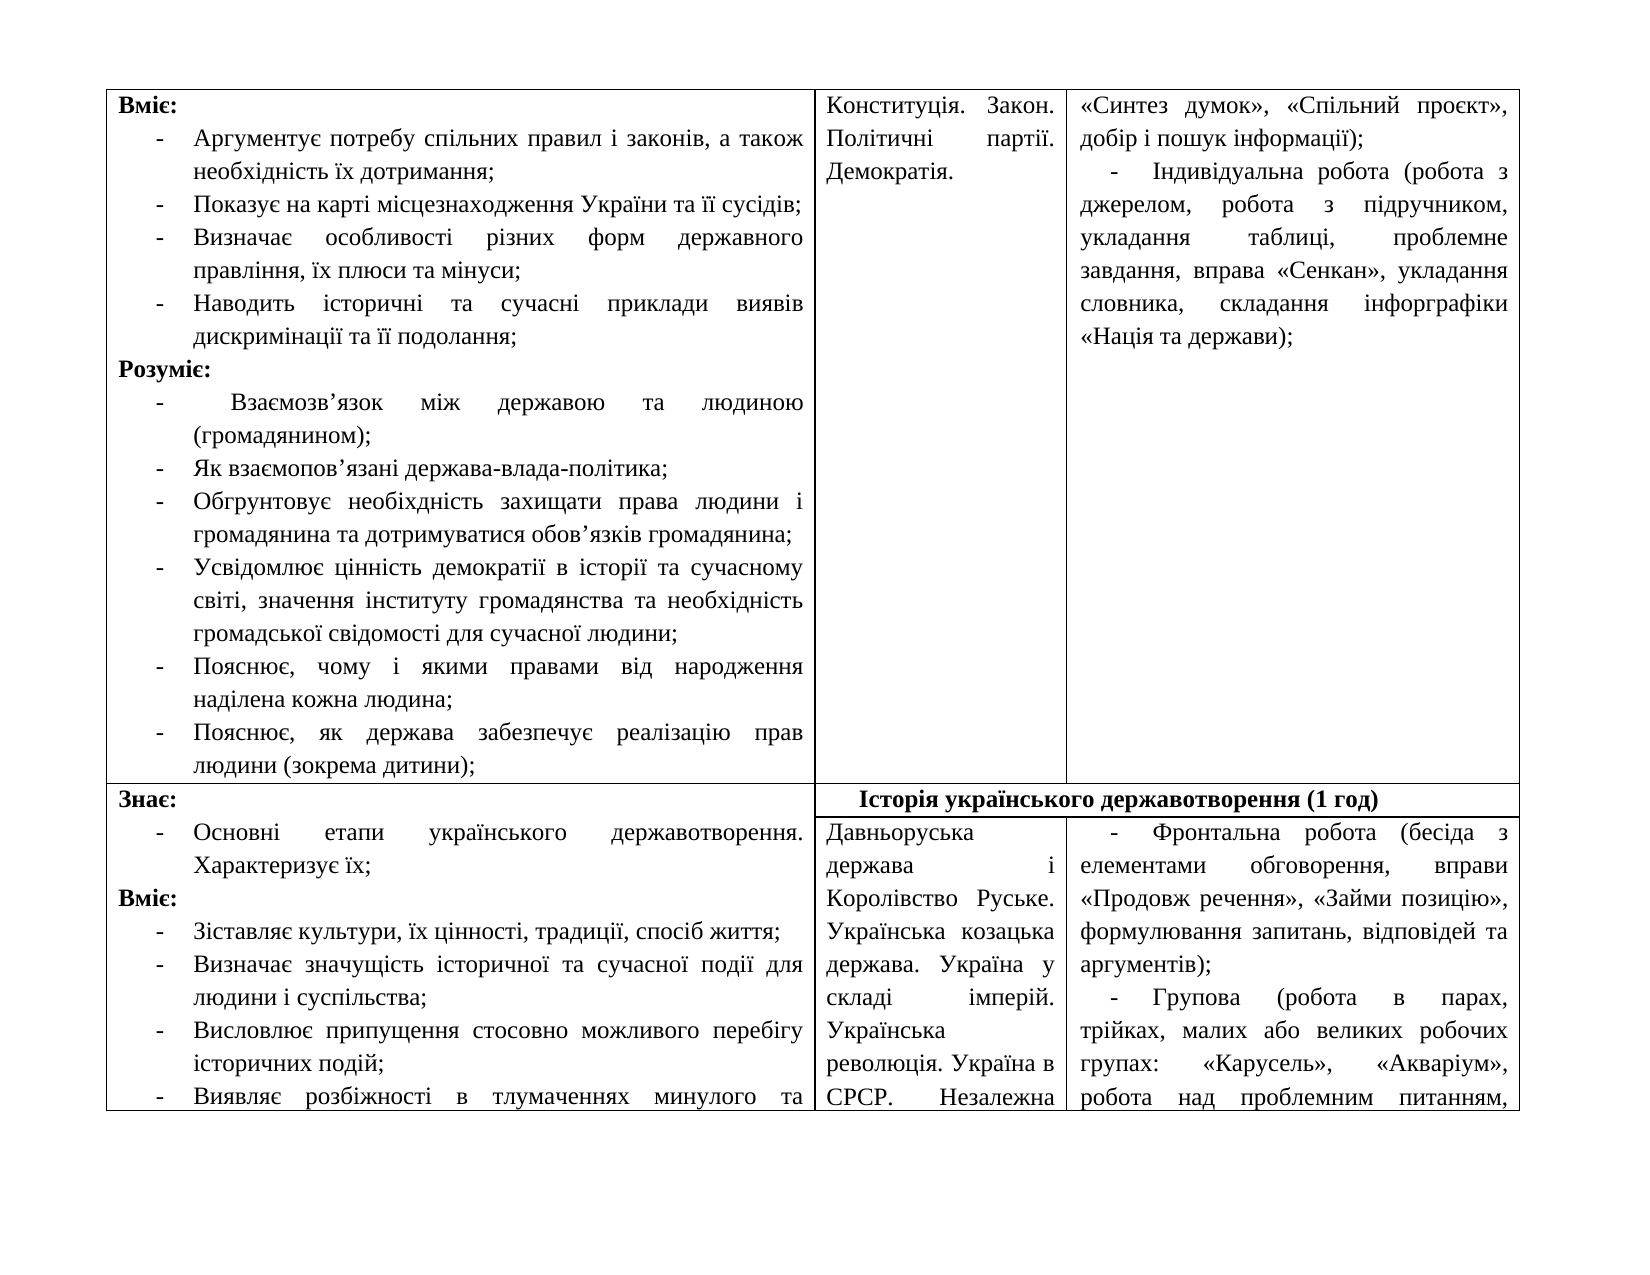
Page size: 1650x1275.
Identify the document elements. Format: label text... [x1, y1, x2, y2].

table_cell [816, 818, 1066, 1110]
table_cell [1067, 90, 1519, 783]
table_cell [1067, 818, 1519, 1110]
table_cell Історія українського державотворення (1 год) [816, 784, 1519, 816]
table_cell Знає: Основні етапи українського державотворення. Характеризує їх; Вміє: Зіставляє культури, їх цінності, традиції, спосіб життя; Визначає значущість історичної та сучасної події для людини і суспільства; Висловлює припущення стосовно можливого перебігу історичних подій; Виявляє розбіжності в тлумаченнях минулого та сучасного на конкретних прикладах; Наводить приклади змін у житті суспільства, пов’язаних із різними чинниками; пояснює їх вплив на людину, конкретні соціальні групи та суспільство в цілому в минулому та сьогоденні; Розуміє: Етапи, які пройшла українська держава на шляху до незалежності (Русь-Україна, Королівство Руське, Гетьманщина, іноземні імперії, революційні події, радянський період, незалежна Україна); Усвідомлює цінність національної держави та необхідність боротьби за її створення і розвиток; [107, 784, 814, 1110]
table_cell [816, 90, 1066, 783]
